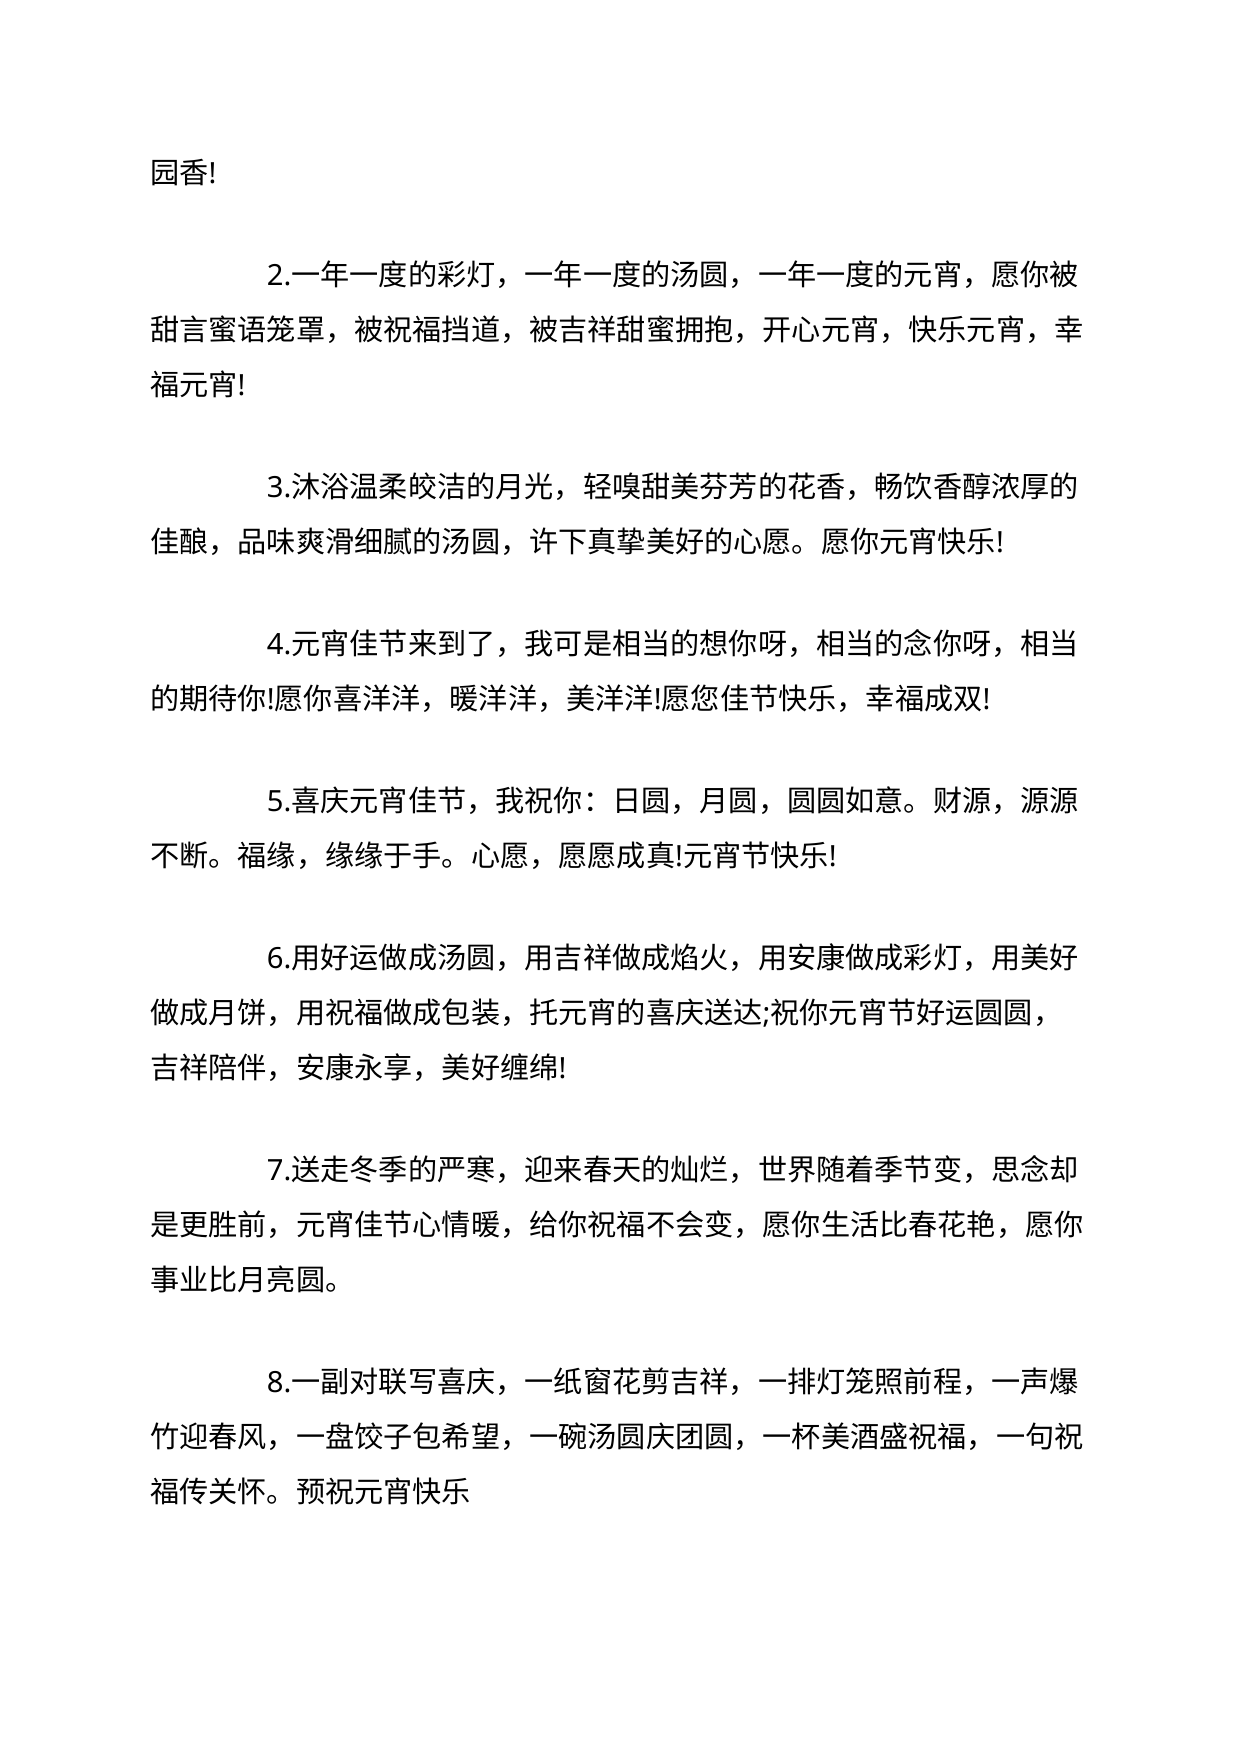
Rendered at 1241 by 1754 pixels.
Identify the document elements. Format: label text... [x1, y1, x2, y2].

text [150, 150, 1090, 192]
text 7.送走冬季的严寒，迎来春天的灿烂，世界随着季节变，思念却是更胜前，元宵佳节心情暖，给你祝福不会变，愿你生活比春花艳，愿你事业比月亮圆。 [150, 1147, 1090, 1299]
text 8.一副对联写喜庆，一纸窗花剪吉祥，一排灯笼照前程，一声爆竹迎春风，一盘饺子包希望，一碗汤圆庆团圆，一杯美酒盛祝福，一句祝福传关怀。预祝元宵快乐 [150, 1358, 1090, 1511]
text 5.喜庆元宵佳节，我祝你：日圆，月圆，圆圆如意。财源，源源不断。福缘，缘缘于手。心愿，愿愿成真!元宵节快乐! [150, 778, 1090, 875]
text 4.元宵佳节来到了，我可是相当的想你呀，相当的念你呀，相当的期待你!愿你喜洋洋，暖洋洋，美洋洋!愿您佳节快乐，幸福成双! [150, 621, 1090, 718]
text 6.用好运做成汤圆，用吉祥做成焰火，用安康做成彩灯，用美好做成月饼，用祝福做成包装，托元宵的喜庆送达;祝你元宵节好运圆圆，吉祥陪伴，安康永享，美好缠绵! [150, 935, 1090, 1087]
text 2.一年一度的彩灯，一年一度的汤圆，一年一度的元宵，愿你被甜言蜜语笼罩，被祝福挡道，被吉祥甜蜜拥抱，开心元宵，快乐元宵，幸福元宵! [150, 252, 1090, 404]
text 3.沐浴温柔皎洁的月光，轻嗅甜美芬芳的花香，畅饮香醇浓厚的佳酿，品味爽滑细腻的汤圆，许下真挚美好的心愿。愿你元宵快乐! [150, 464, 1090, 561]
